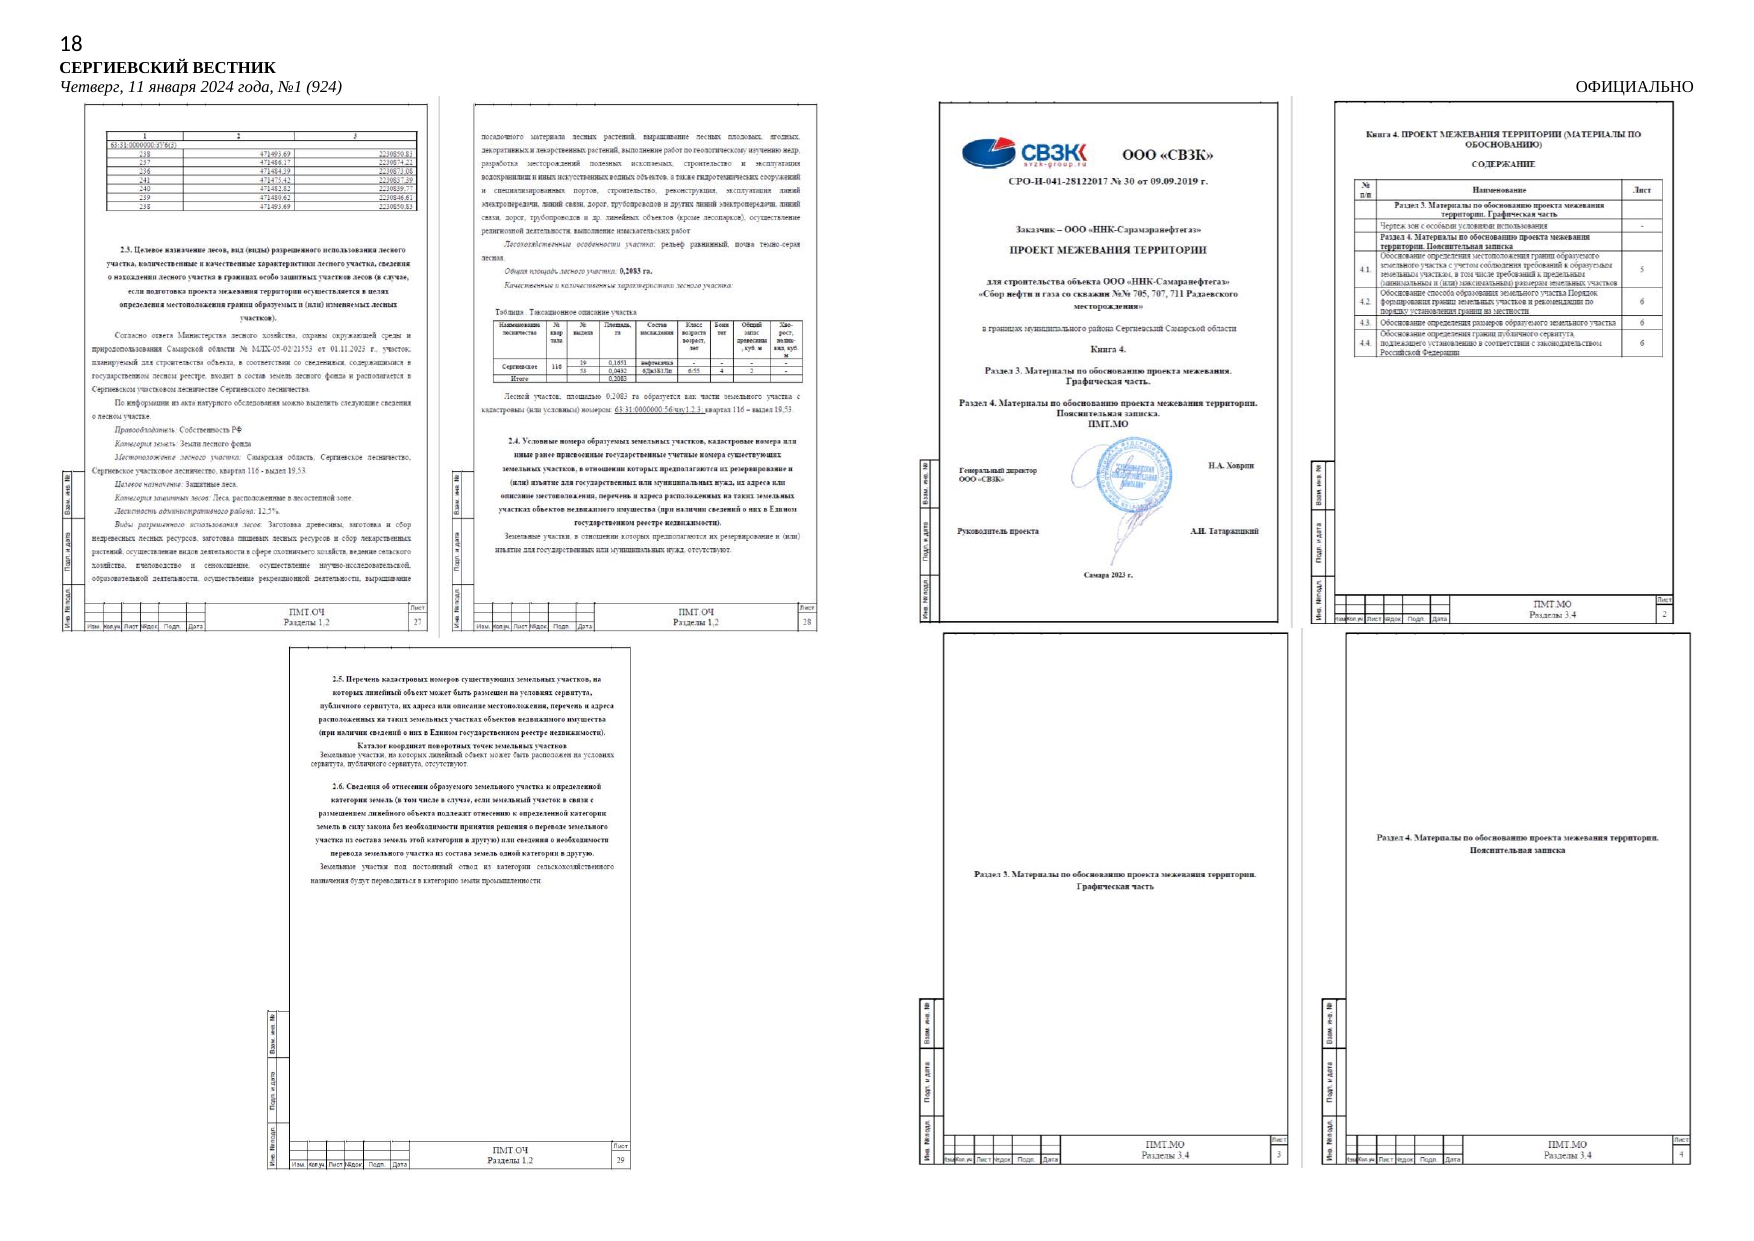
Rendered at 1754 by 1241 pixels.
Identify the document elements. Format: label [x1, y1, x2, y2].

picture [59, 96, 823, 1175]
picture [915, 96, 1698, 1168]
